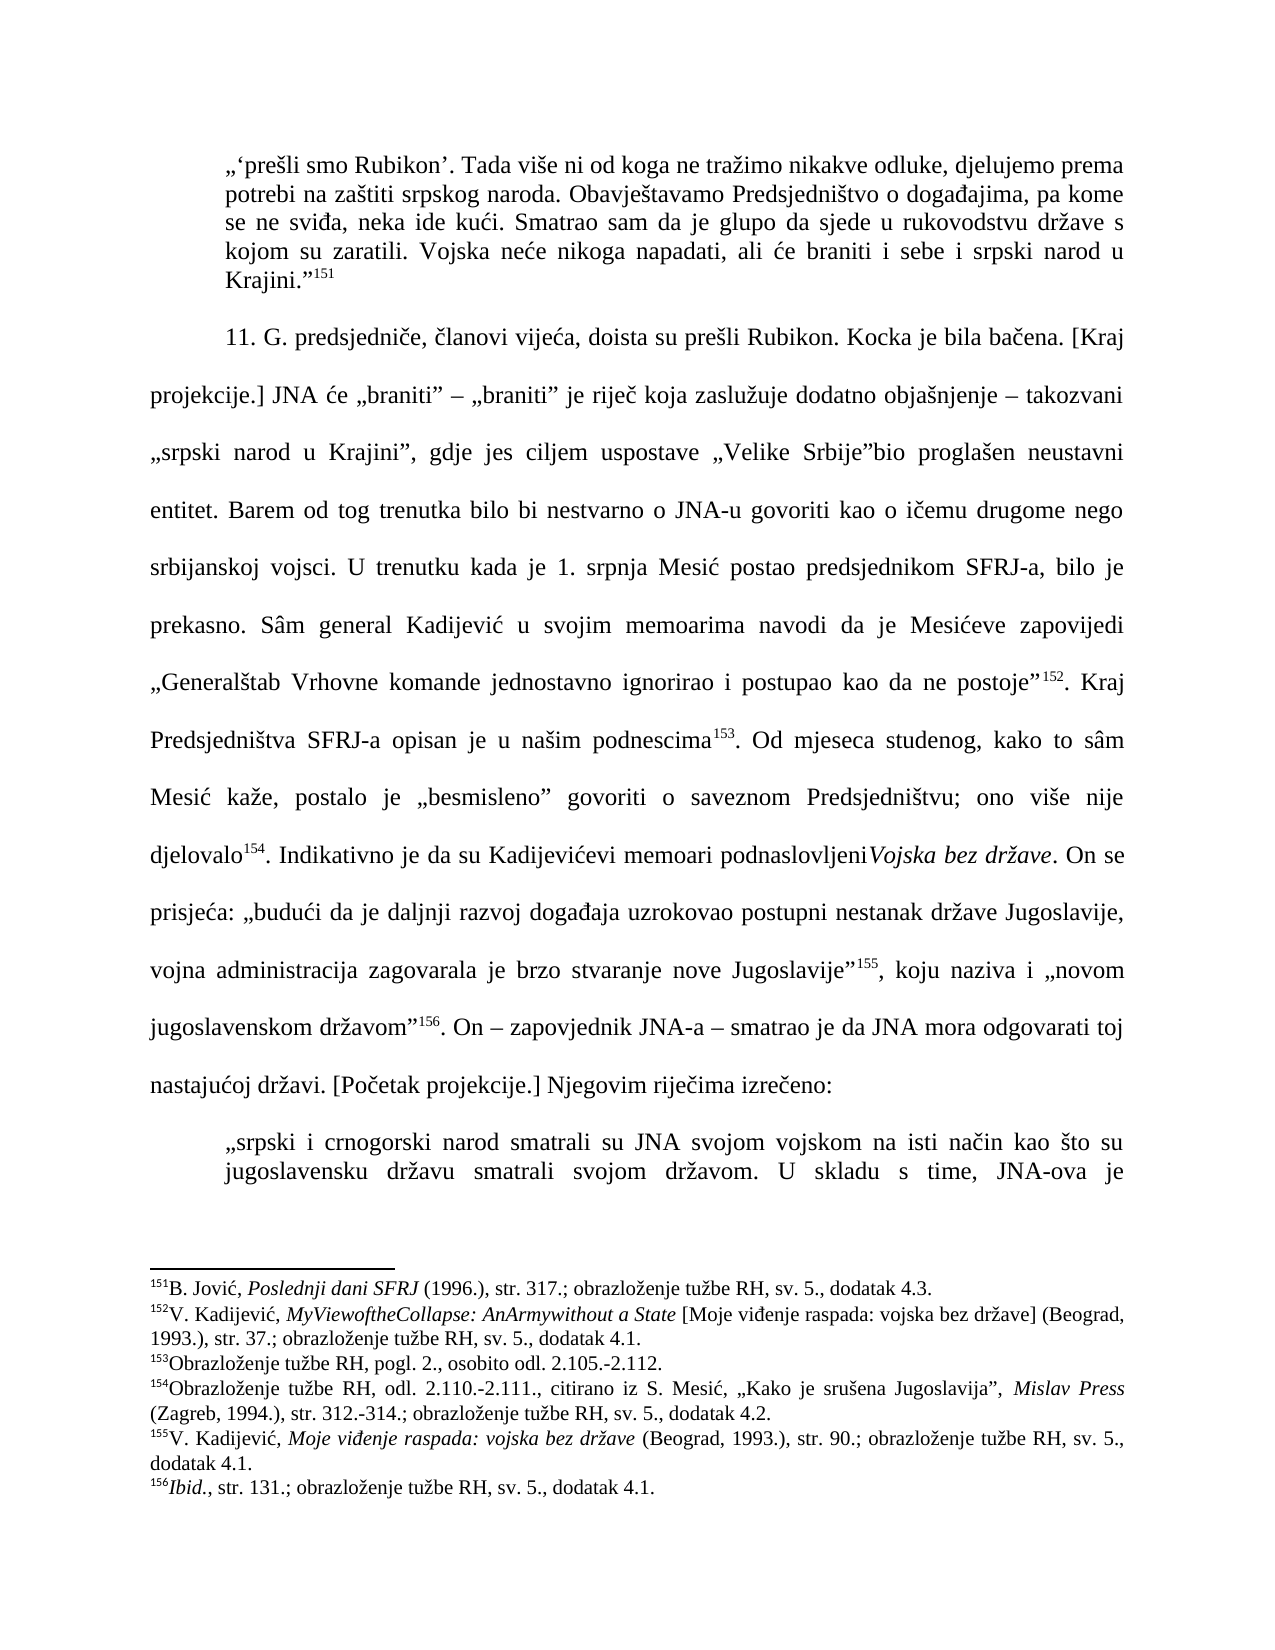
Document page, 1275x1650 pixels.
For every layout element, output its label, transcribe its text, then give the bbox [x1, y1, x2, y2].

text „‘prešli smo Rubikon’. Tada više ni od koga ne tražimo nikakve odluke, djelujemo prema potrebi na zaštiti srpskog naroda. Obavještavamo Predsjedništvo o događajima, pa kome se ne sviđa, neka ide kući. Smatrao sam da je glupo da sjede u rukovodstvu države s kojom su zaratili. Vojska neće nikoga napadati, ali će braniti i sebe i srpski narod u Krajini.” [225, 150, 1125, 294]
text 11. G. predsjedniče, članovi vijeća, doista su prešli Rubikon. Kocka je bila bačena. [Kraj projekcije.] JNA će „braniti” – „braniti” je riječ koja zaslužuje dodatno objašnjenje – takozvani „srpski narod u Krajini”, gdje jes ciljem uspostave „Velike Srbije”bio proglašen neustavni entitet. Barem od tog trenutka bilo bi nestvarno o JNA-u govoriti kao o ičemu drugome nego srbijanskoj vojsci. U trenutku kada je 1. srpnja Mesić postao predsjednikom SFRJ-a, bilo je prekasno. Sâm general Kadijević u svojim memoarima navodi da je Mesićeve zapovijedi „Generalštab Vrhovne komande jednostavno ignorirao i postupao kao da ne postoje”. Kraj Predsjedništva SFRJ-a opisan je u našim podnescima. Od mjeseca studenog, kako to sâm Mesić kaže, postalo je „besmisleno” govoriti o saveznom Predsjedništvu; ono više nije djelovalo. Indikativno je da su Kadijevićevi memoari podnaslovljeniVojska bez države. On se prisjeća: „budući da je daljnji razvoj događaja uzrokovao postupni nestanak države Jugoslavije, vojna administracija zagovarala je brzo stvaranje nove Jugoslavije”, koju naziva i „novom jugoslavenskom državom”. On – zapovjednik JNA-a – smatrao je da JNA mora odgovarati toj nastajućoj državi. [Početak projekcije.] Njegovim riječima izrečeno: [150, 322, 1125, 1099]
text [225, 1127, 1125, 1185]
